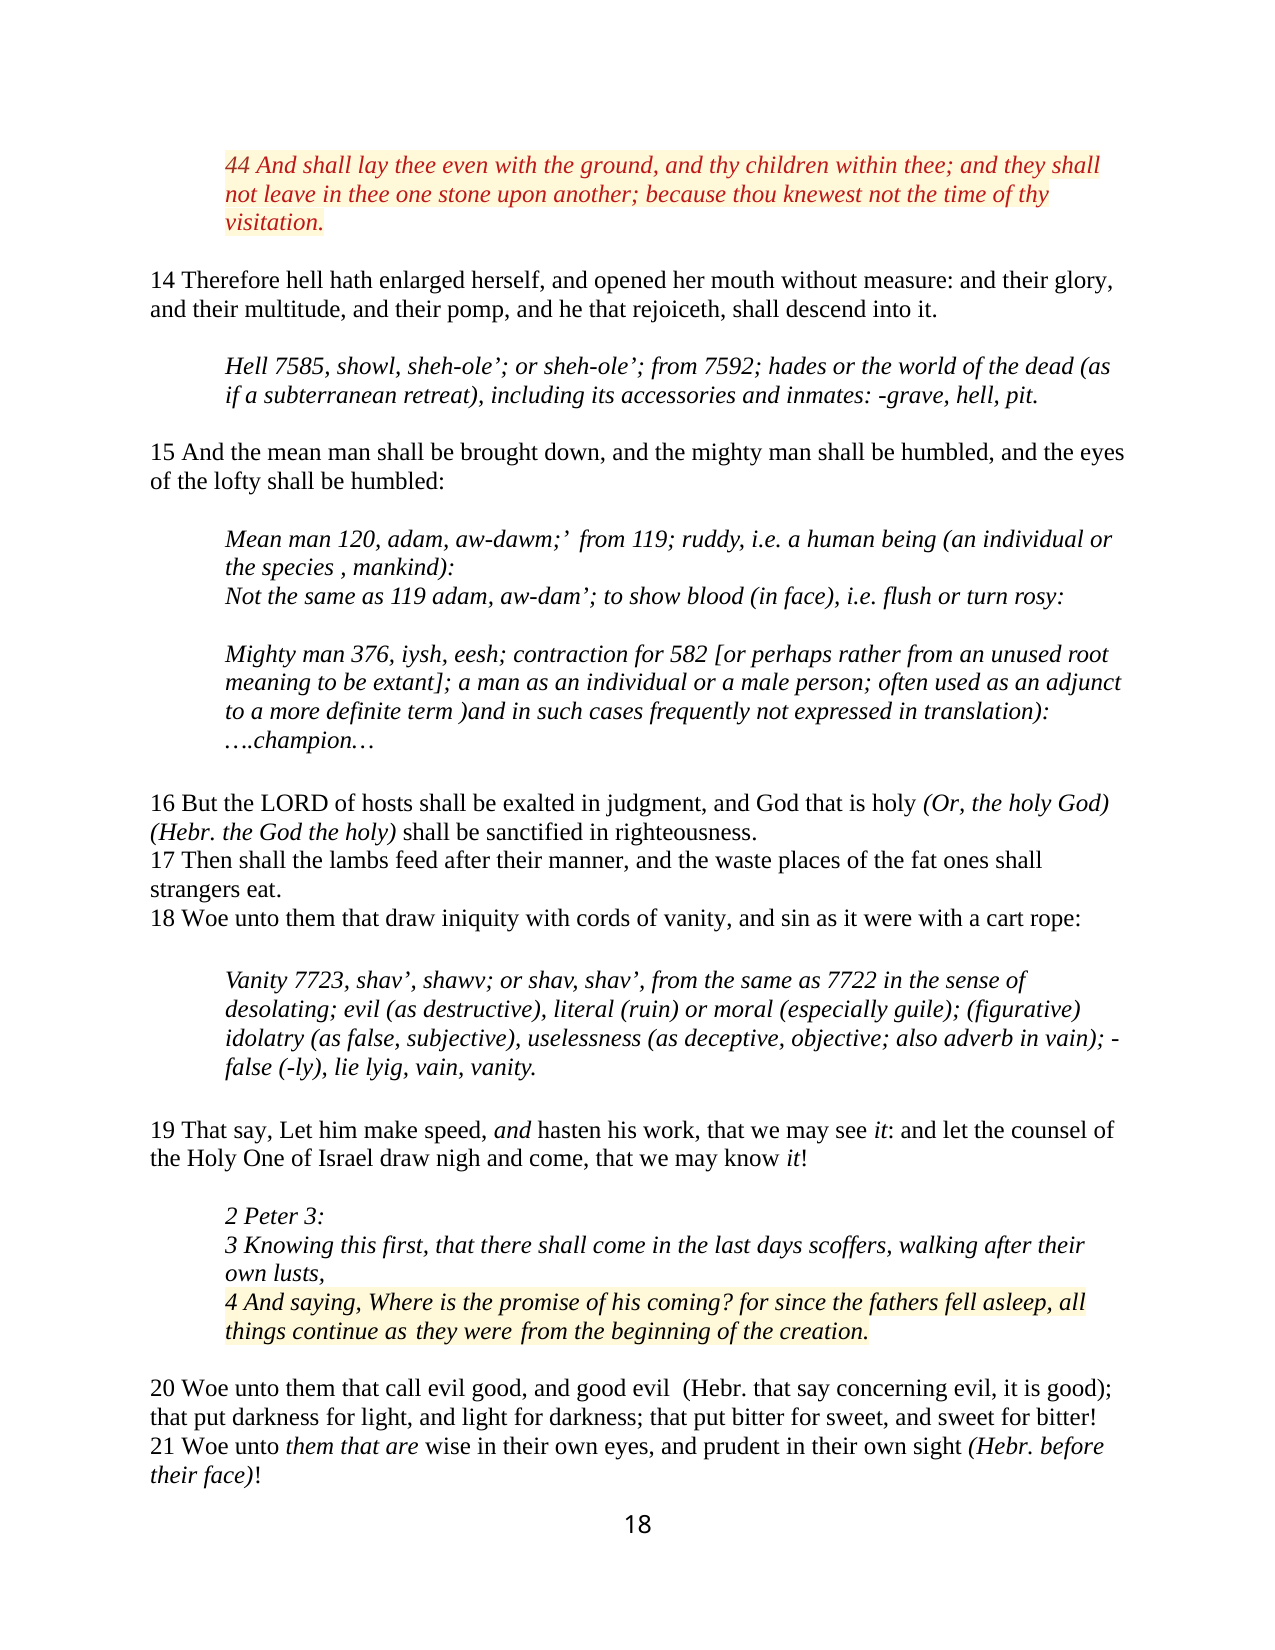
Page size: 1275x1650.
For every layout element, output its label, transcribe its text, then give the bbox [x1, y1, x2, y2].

text 44 And shall lay thee even with the ground, and thy children within thee; and they shall not leave in thee one stone upon another; because thou knewest not the time of thy visitation. [225, 150, 1125, 236]
text Not the same as 119 adam, aw-dam’; to show blood (in face), i.e. flush or turn rosy: [225, 581, 1125, 610]
text 14 Therefore hell hath enlarged herself, and opened her mouth without measure: and their glory, and their multitude, and their pomp, and he that rejoiceth, shall descend into it. [150, 265, 1125, 322]
text Mighty man 376, iysh, eesh; contraction for 582 [or perhaps rather from an unused root meaning to be extant]; a man as an individual or a male person; often used as an adjunct to a more definite term )and in such cases frequently not expressed in translation): ….champion… [225, 639, 1125, 754]
text 19 That say, Let him make speed, and hasten his work, that we may see it: and let the counsel of the Holy One of Israel draw nigh and come, that we may know it! [150, 1115, 1125, 1172]
text 17 Then shall the lambs feed after their manner, and the waste places of the fat ones shall strangers eat. [150, 845, 1125, 903]
text 21 Woe unto them that are wise in their own eyes, and prudent in their own sight (Hebr. before their face)! [150, 1431, 1125, 1488]
text Vanity 7723, shav’, shawv; or shav, shav’, from the same as 7722 in the sense of desolating; evil (as destructive), literal (ruin) or moral (especially guile); (figurative) idolatry (as false, subjective), uselessness (as deceptive, objective; also adverb in vain); -false (-ly), lie lyig, vain, vanity. [225, 966, 1125, 1081]
text 4 And saying, Where is the promise of his coming? for since the fathers fell asleep, all things continue as they were from the beginning of the creation. [869, 1287, 1125, 1345]
text 16 But the LORD of hosts shall be exalted in judgment, and God that is holy (Or, the holy God) (Hebr. the God the holy) shall be sanctified in righteousness. [150, 788, 1125, 845]
text 15 And the mean man shall be brought down, and the mighty man shall be humbled, and the eyes of the lofty shall be humbled: [150, 437, 1125, 495]
text 2 Peter 3: 3 Knowing this first, that there shall come in the last days scoffers, walking after their own lusts, [225, 1201, 1125, 1287]
text 18 Woe unto them that draw iniquity with cords of vanity, and sin as it were with a cart rope: [150, 903, 1125, 932]
text Mean man 120, adam, aw-dawm;’ from 119; ruddy, i.e. a human being (an individual or the species , mankind): [225, 524, 1125, 581]
text Hell 7585, showl, sheh-ole’; or sheh-ole’; from 7592; hades or the world of the dead (as if a subterranean retreat), including its accessories and inmates: -grave, hell, pit. [225, 351, 1125, 409]
text 20 Woe unto them that call evil good, and good evil (Hebr. that say concerning evil, it is good); that put darkness for light, and light for darkness; that put bitter for sweet, and sweet for bitter! [150, 1373, 1125, 1431]
